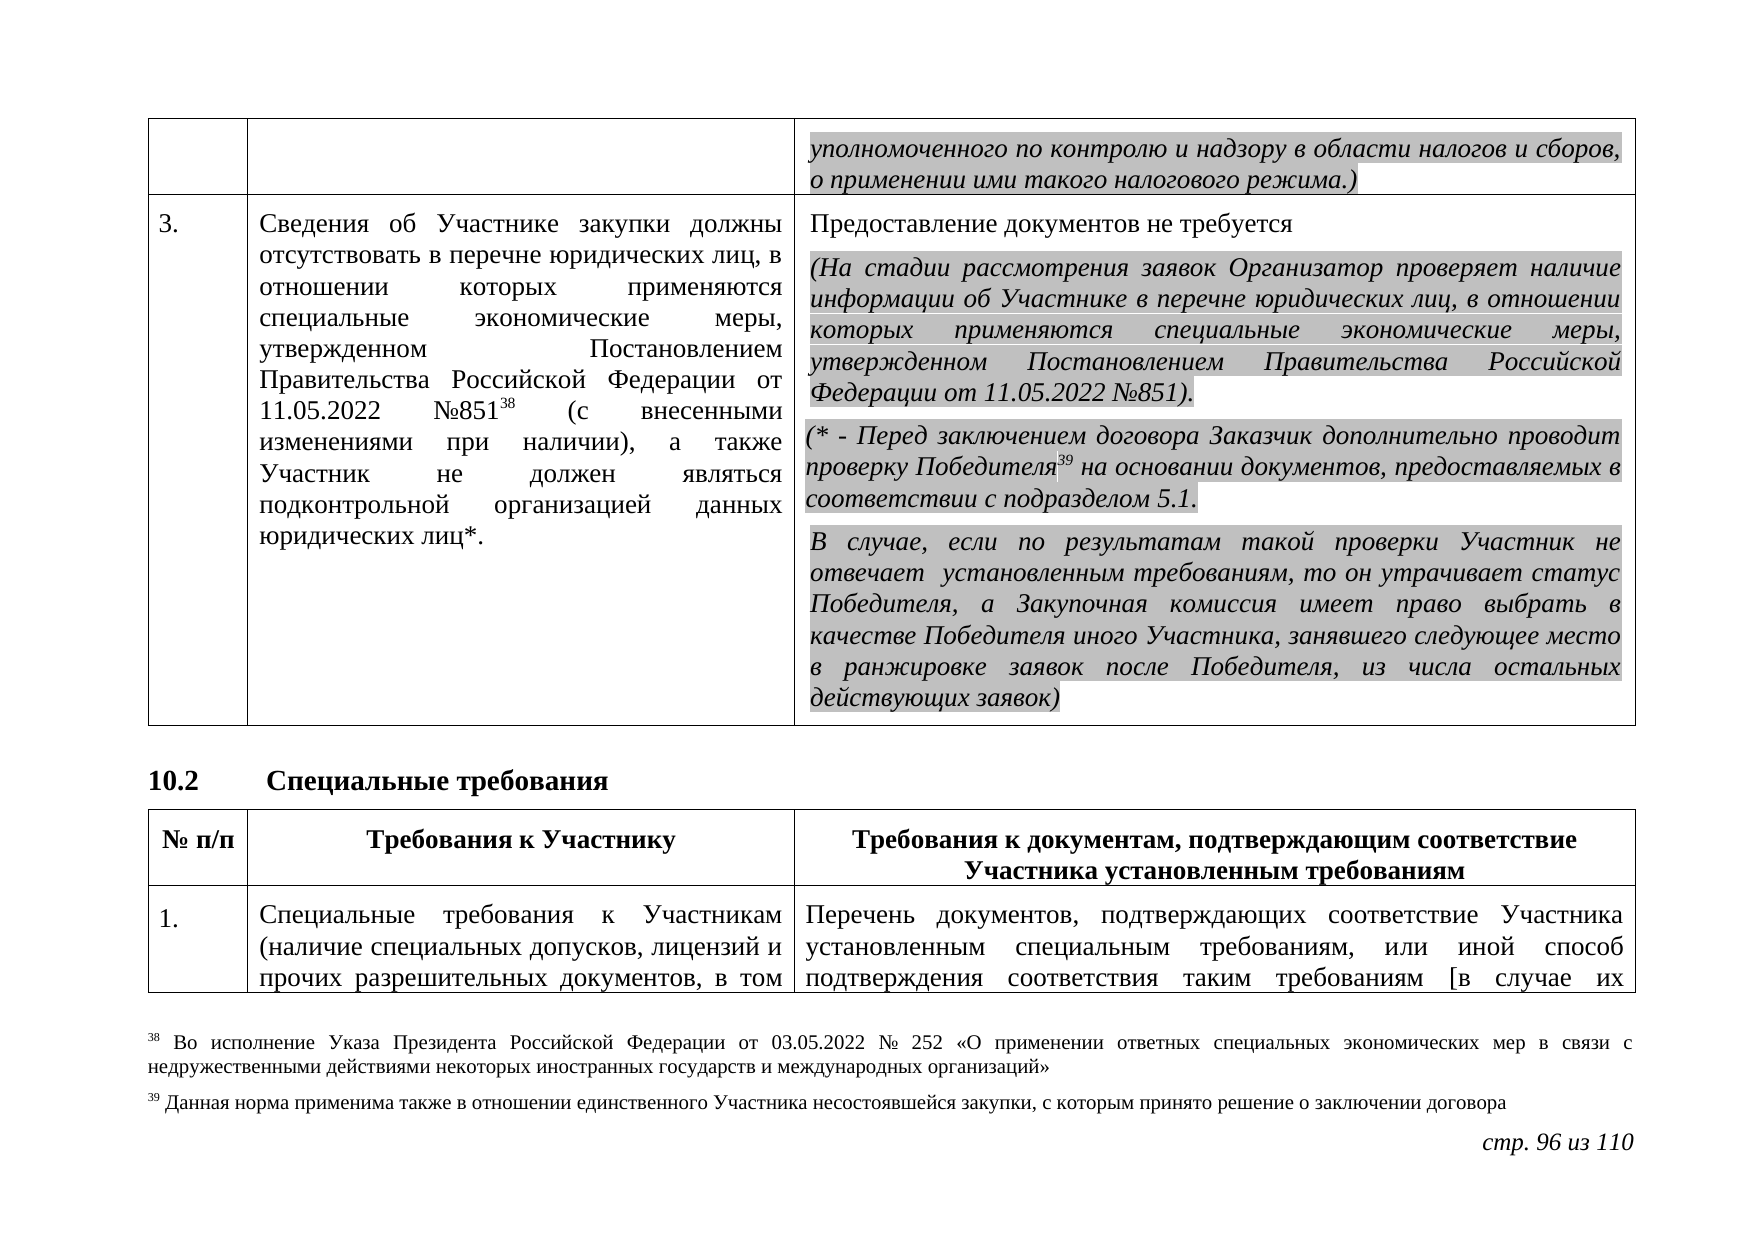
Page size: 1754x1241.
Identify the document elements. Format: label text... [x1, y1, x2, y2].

table_cell [149, 119, 247, 194]
table_cell [149, 195, 247, 725]
table_cell [149, 886, 247, 992]
table_header № п/п [149, 810, 247, 885]
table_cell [795, 886, 1635, 992]
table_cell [795, 119, 1635, 194]
table_cell Сведения об Участнике закупки должны отсутствовать в перечне юридических лиц, в отношении которых применяются специальные экономические меры, утвержденном Постановлением Правительства Российской Федерации от 11.05.2022 №851 (с внесенными изменениями при наличии), а также Участник не должен являться подконтрольной организацией данных юридических лиц*. [248, 195, 794, 725]
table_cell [248, 119, 794, 194]
subtitle Специальные требования [148, 763, 1636, 797]
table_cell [248, 886, 794, 992]
table_header Требования к документам, подтверждающим соответствие Участника установленным требованиям [795, 810, 1635, 885]
table_cell Предоставление документов не требуется (На стадии рассмотрения заявок Организатор проверяет наличие информации об Участнике в перечне юридических лиц, в отношении которых применяются специальные экономические меры, утвержденном Постановлением Правительства Российской Федерации от 11.05.2022 №851). (* - Перед заключением договора Заказчик дополнительно проводит проверку Победителя на основании документов, предоставляемых в соответствии с подразделом 5.1. В случае, если по результатам такой проверки Участник не отвечает установленным требованиям, то он утрачивает статус Победителя, а Закупочная комиссия имеет право выбрать в качестве Победителя иного Участника, занявшего следующее место в ранжировке заявок после Победителя, из числа остальных действующих заявок) [795, 195, 1635, 725]
table_header Требования к Участнику [248, 810, 794, 885]
